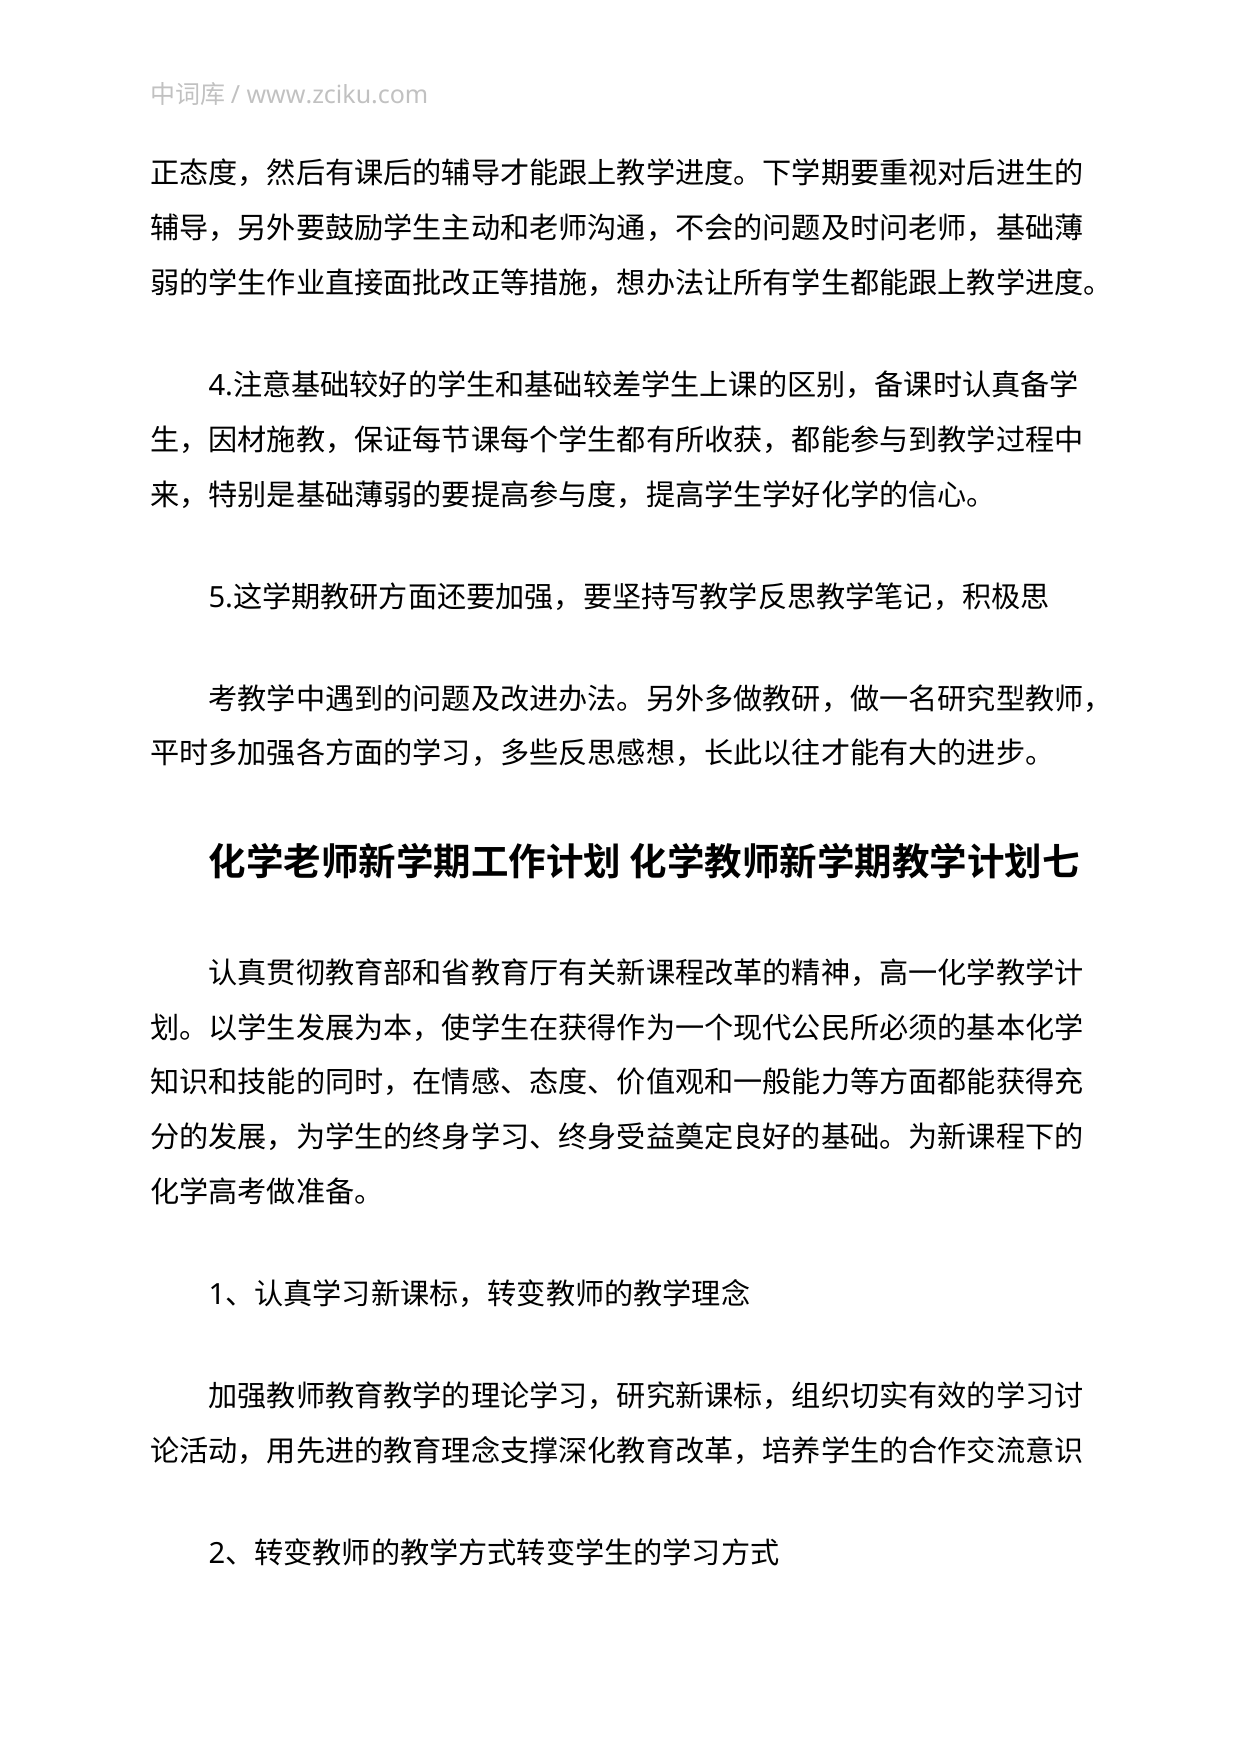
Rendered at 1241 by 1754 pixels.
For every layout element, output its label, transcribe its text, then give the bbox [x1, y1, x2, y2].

text 5.这学期教研方面还要加强，要坚持写教学反思教学笔记，积极思 [150, 573, 1090, 616]
text 化学老师新学期工作计划 化学教师新学期教学计划七 [150, 832, 1090, 886]
text 4.注意基础较好的学生和基础较差学生上课的区别，备课时认真备学生，因材施教，保证每节课每个学生都有所收获，都能参与到教学过程中来，特别是基础薄弱的要提高参与度，提高学生学好化学的信心。 [150, 362, 1090, 514]
text 考教学中遇到的问题及改进办法。另外多做教研，做一名研究型教师，平时多加强各方面的学习，多些反思感想，长此以往才能有大的进步。 [150, 675, 1090, 772]
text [150, 150, 1090, 302]
text 认真贯彻教育部和省教育厅有关新课程改革的精神，高一化学教学计划。以学生发展为本，使学生在获得作为一个现代公民所必须的基本化学知识和技能的同时，在情感、态度、价值观和一般能力等方面都能获得充分的发展，为学生的终身学习、终身受益奠定良好的基础。为新课程下的化学高考做准备。 [150, 949, 1090, 1211]
text 加强教师教育教学的理论学习，研究新课标，组织切实有效的学习讨论活动，用先进的教育理念支撑深化教育改革，培养学生的合作交流意识 [150, 1373, 1090, 1470]
text 2、转变教师的教学方式转变学生的学习方式 [150, 1529, 1090, 1572]
text 1、认真学习新课标，转变教师的教学理念 [150, 1271, 1090, 1313]
